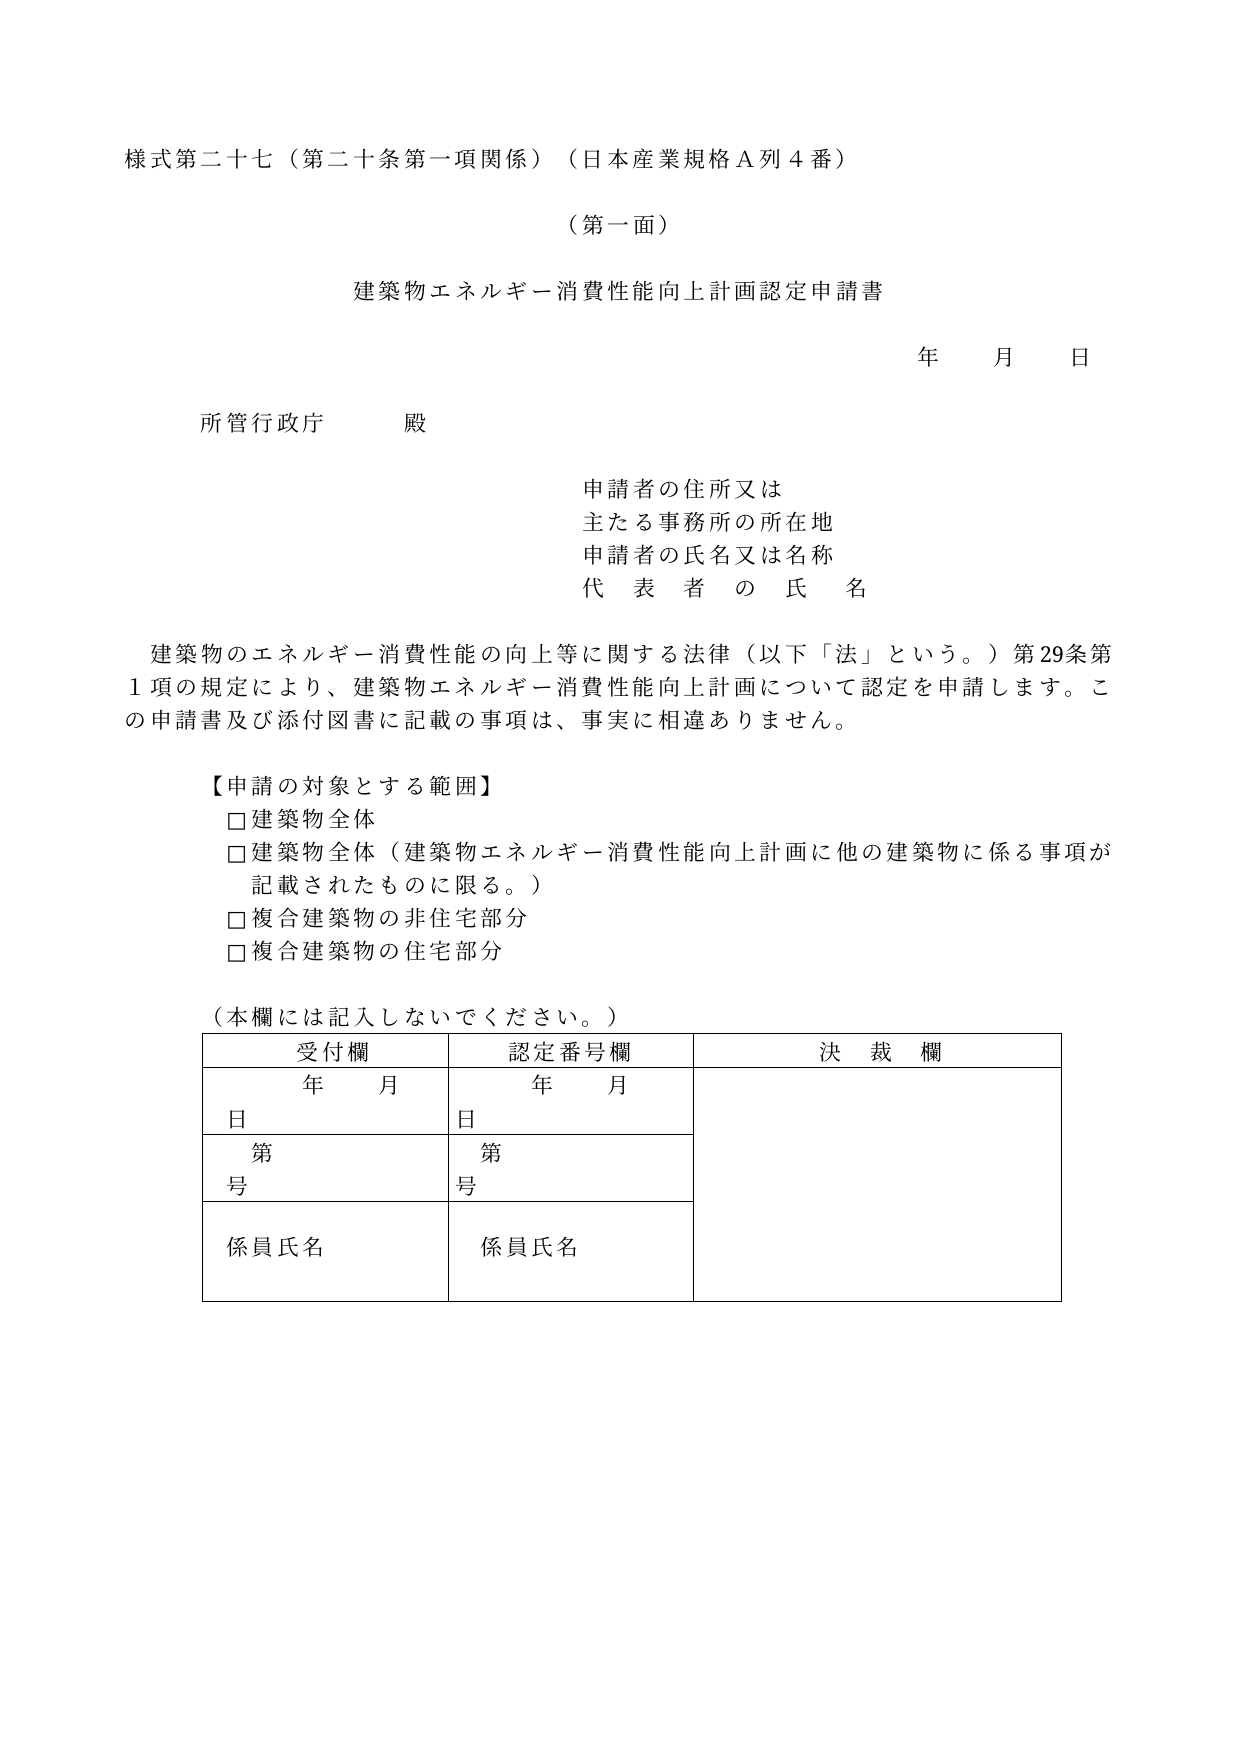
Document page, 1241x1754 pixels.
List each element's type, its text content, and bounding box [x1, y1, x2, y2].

text □複合建築物の住宅部分 [206, 934, 1116, 967]
table_cell 第 号 [203, 1135, 448, 1201]
text 建築物エネルギー消費性能向上計画認定申請書 [124, 273, 1116, 306]
text 所管行政庁 殿 [124, 406, 1116, 438]
text □建築物全体（建築物エネルギー消費性能向上計画に他の建築物に係る事項が記載されたものに限る。） [206, 835, 1116, 901]
text 申請者の住所又は 主たる事務所の所在地 [570, 472, 1035, 538]
table_header 認定番号欄 [449, 1034, 693, 1067]
table_cell [694, 1068, 1061, 1301]
text 年 月 日 [124, 339, 1095, 372]
text 【申請の対象とする範囲】 [183, 769, 1116, 802]
table_header 決 裁 欄 [694, 1034, 1061, 1067]
table_header 受付欄 [203, 1034, 448, 1067]
table_cell 係員氏名 [203, 1202, 448, 1301]
text （本欄には記入しないでください。） [183, 1000, 1116, 1033]
text 申請者の氏名又は名称 [570, 538, 1035, 571]
text □建築物全体 [206, 802, 1116, 835]
table_cell 係員氏名 [449, 1202, 693, 1301]
table_cell 年 月 日 [203, 1068, 448, 1134]
text （第一面） [124, 207, 1116, 240]
text 様式第二十七（第二十条第一項関係）（日本産業規格Ａ列４番） [124, 141, 1116, 174]
table_cell 第 号 [449, 1135, 693, 1201]
table_cell 年 月 日 [449, 1068, 693, 1134]
text □複合建築物の非住宅部分 [206, 901, 1116, 934]
text 建築物のエネルギー消費性能の向上等に関する法律（以下「法」という。）第29条第１項の規定により、建築物エネルギー消費性能向上計画について認定を申請します。この申請書及び添付図書に記載の事項は、事実に相違ありません。 [124, 637, 1116, 736]
text 代表者の氏名 [570, 571, 1035, 604]
